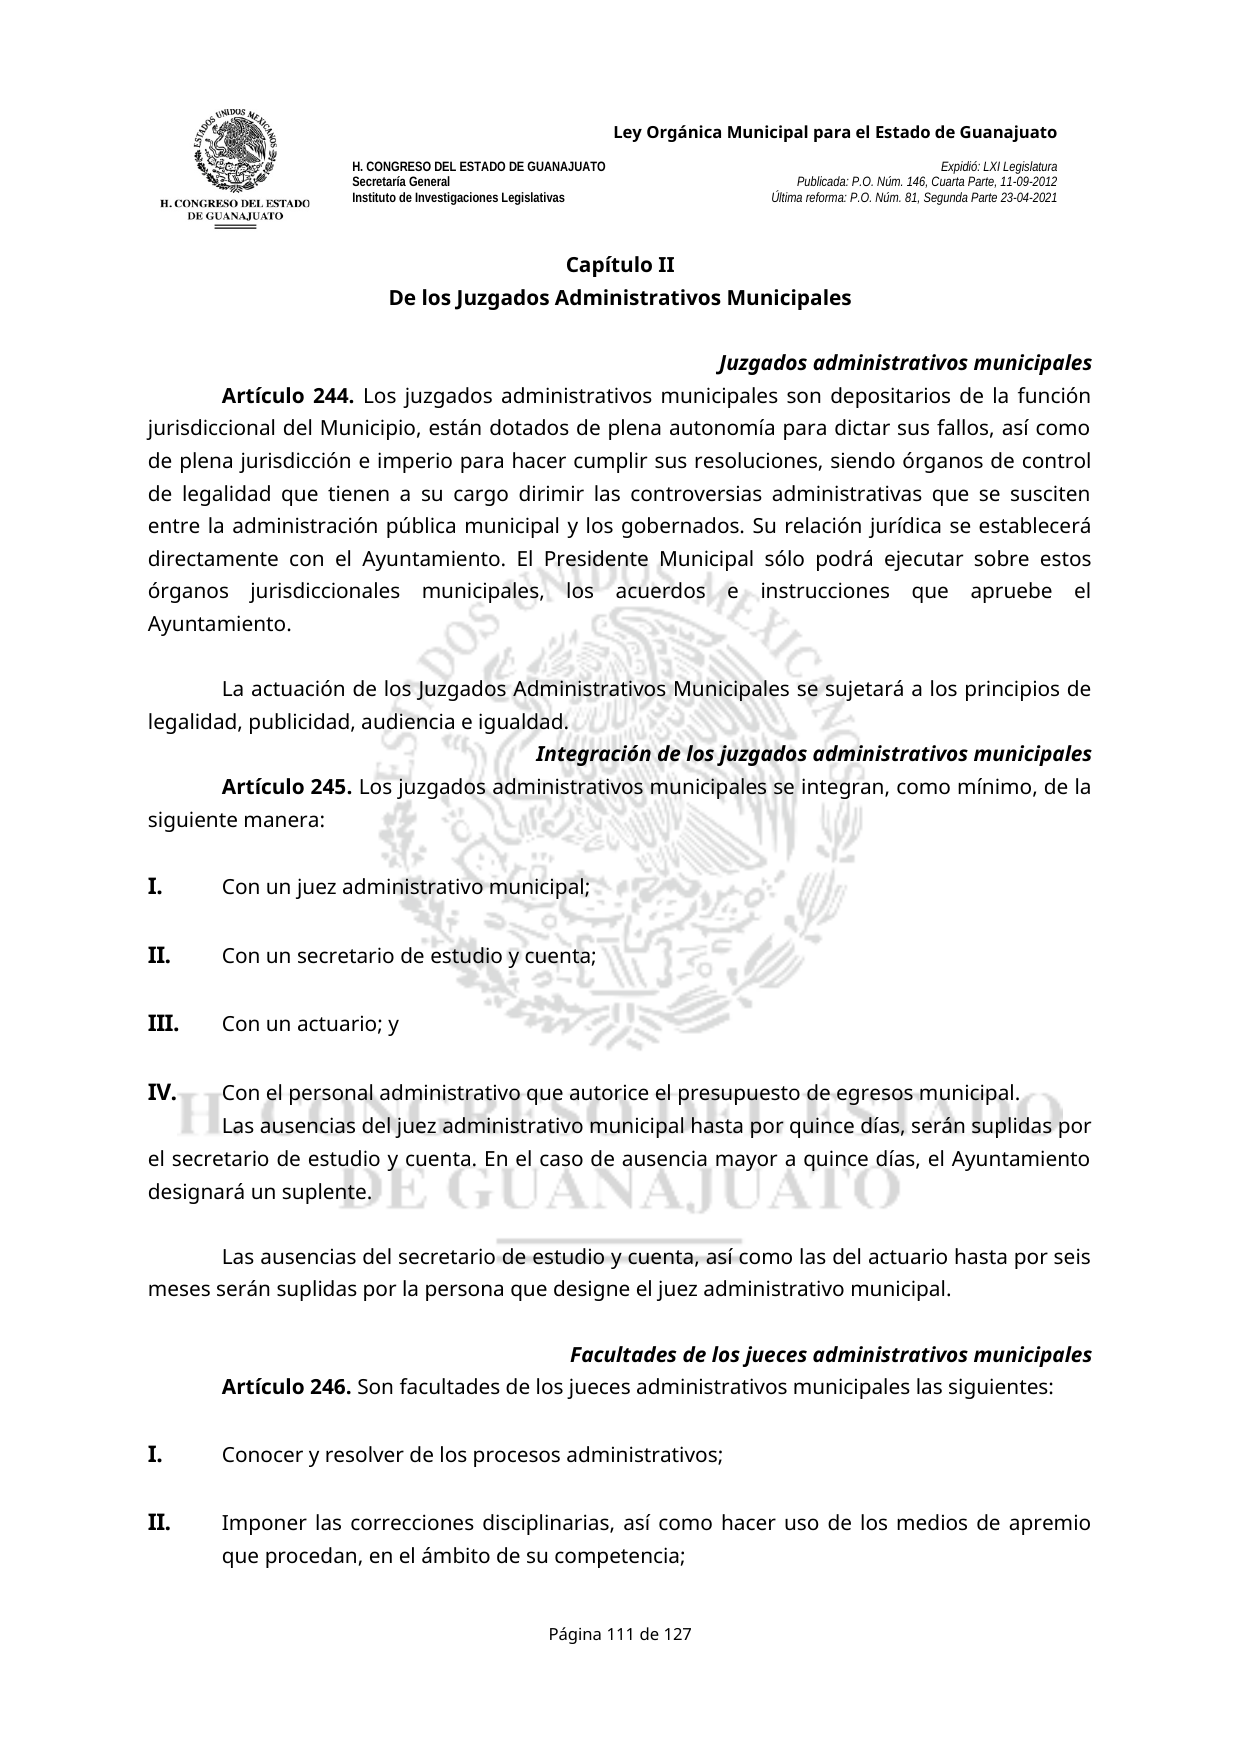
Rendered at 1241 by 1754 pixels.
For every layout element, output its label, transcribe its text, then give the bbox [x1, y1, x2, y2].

picture [160, 109, 310, 235]
text Artículo 245. Los juzgados administrativos municipales se integran, como mínimo, de la siguiente manera: [148, 772, 1092, 833]
list Con un juez administrativo municipal; [148, 870, 1092, 901]
list Imponer las correcciones disciplinarias, así como hacer uso de los medios de apremio que procedan, en el ámbito de su competencia; [148, 1506, 1092, 1570]
text Facultades de los jueces administrativos municipales [148, 1340, 1092, 1368]
list Con un actuario; y [148, 1007, 1092, 1038]
list Con el personal administrativo que autorice el presupuesto de egresos municipal. [148, 1076, 1092, 1107]
text Las ausencias del juez administrativo municipal hasta por quince días, serán suplidas por el secretario de estudio y cuenta. En el caso de ausencia mayor a quince días, el Ayuntamiento designará un suplente. [148, 1112, 1092, 1205]
list Conocer y resolver de los procesos administrativos; [148, 1438, 1092, 1469]
text Integración de los juzgados administrativos municipales [148, 739, 1092, 768]
text Artículo 246. Son facultades de los jueces administrativos municipales las siguientes: [148, 1372, 1092, 1401]
text Artículo 244. Los juzgados administrativos municipales son depositarios de la función jurisdiccional del Municipio, están dotados de plena autonomía para dictar sus fallos, así como de plena jurisdicción e imperio para hacer cumplir sus resoluciones, siendo órganos de control de legalidad que tienen a su cargo dirimir las controversias administrativas que se susciten entre la administración pública municipal y los gobernados. Su relación jurídica se establecerá directamente con el Ayuntamiento. El Presidente Municipal sólo podrá ejecutar sobre estos órganos jurisdiccionales municipales, los acuerdos e instrucciones que apruebe el Ayuntamiento. [148, 381, 1092, 638]
text Las ausencias del secretario de estudio y cuenta, así como las del actuario hasta por seis meses serán suplidas por la persona que designe el juez administrativo municipal. [148, 1242, 1092, 1303]
text De los Juzgados Administrativos Municipales [148, 283, 1092, 312]
text Juzgados administrativos municipales [148, 348, 1092, 377]
text Capítulo II [148, 251, 1092, 279]
text La actuación de los Juzgados Administrativos Municipales se sujetará a los principios de legalidad, publicidad, audiencia e igualdad. [148, 674, 1092, 735]
list Con un secretario de estudio y cuenta; [148, 938, 1092, 970]
